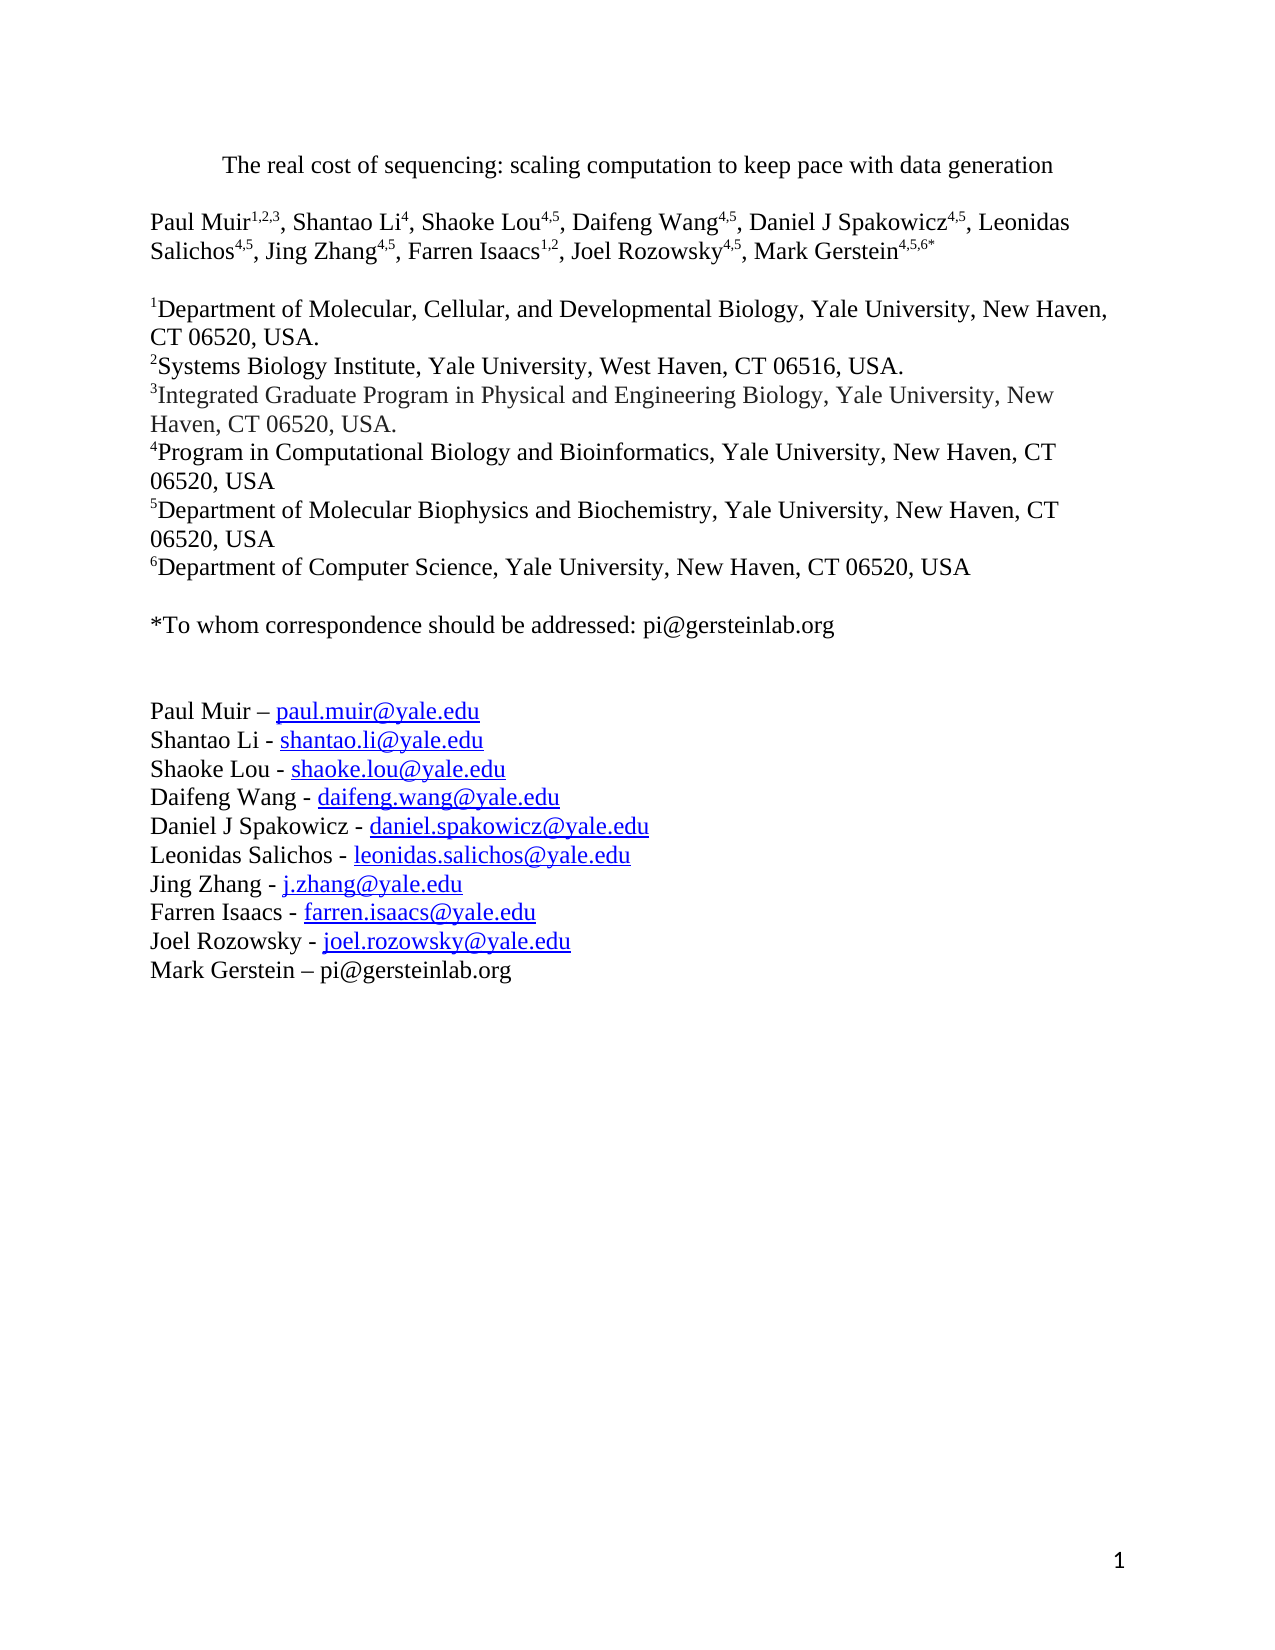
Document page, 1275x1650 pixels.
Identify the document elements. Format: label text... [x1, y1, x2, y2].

text Joel Rozowsky - joel.rozowsky@yale.edu [150, 926, 1125, 955]
text The real cost of sequencing: scaling computation to keep pace with data generation [150, 150, 1125, 179]
text Leonidas Salichos - leonidas.salichos@yale.edu [150, 840, 1125, 869]
text 3Integrated Graduate Program in Physical and Engineering Biology, Yale University, New Haven, CT 06520, USA. [397, 380, 1125, 437]
text Shaoke Lou - shaoke.lou@yale.edu [150, 754, 1125, 782]
text *To whom correspondence should be addressed: pi@gersteinlab.org [150, 610, 1125, 639]
text Daniel J Spakowicz - daniel.spakowicz@yale.edu [150, 811, 1125, 840]
text 6Department of Computer Science, Yale University, New Haven, CT 06520, USA [150, 552, 1125, 581]
text 5Department of Molecular Biophysics and Biochemistry, Yale University, New Haven, CT 06520, USA [150, 495, 1125, 552]
text Jing Zhang - j.zhang@yale.edu [150, 869, 1125, 897]
text 4Program in Computational Biology and Bioinformatics, Yale University, New Haven, CT 06520, USA [150, 437, 1125, 495]
text Shantao Li - shantao.li@yale.edu [150, 725, 1125, 754]
text Paul Muir – paul.muir@yale.edu [150, 696, 1125, 725]
text Paul Muir1,2,3, Shantao Li4, Shaoke Lou4,5, Daifeng Wang4,5, Daniel J Spakowicz4,5, Leonidas Salichos4,5, Jing Zhang4,5, Farren Isaacs1,2, Joel Rozowsky4,5, Mark Gerstein4,5,6* [150, 207, 1125, 265]
text 2Systems Biology Institute, Yale University, West Haven, CT 06516, USA. [150, 351, 1125, 380]
text Farren Isaacs - farren.isaacs@yale.edu [150, 897, 1125, 926]
text Daifeng Wang - daifeng.wang@yale.edu [150, 782, 1125, 811]
text Mark Gerstein – pi@gersteinlab.org [150, 955, 1125, 984]
text 1Department of Molecular, Cellular, and Developmental Biology, Yale University, New Haven, CT 06520, USA. [150, 294, 1125, 351]
